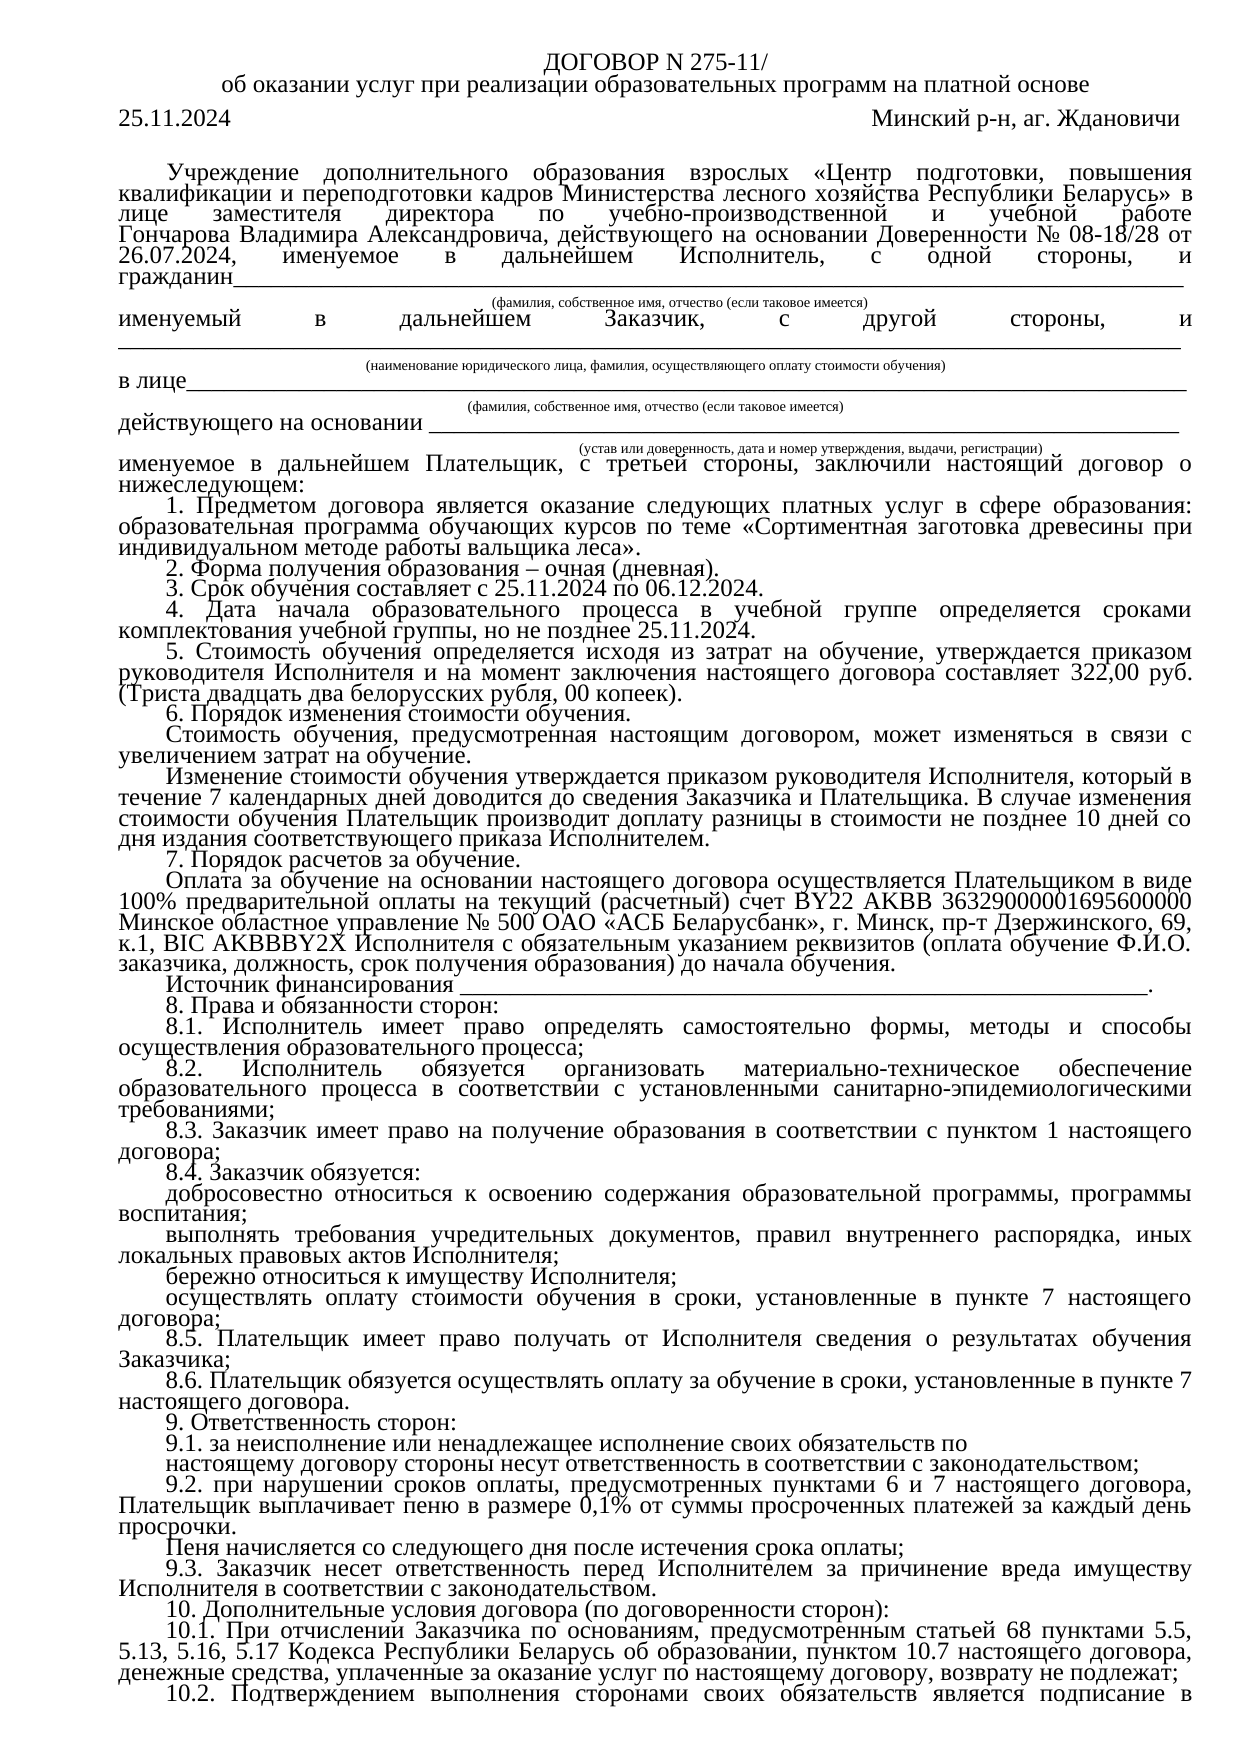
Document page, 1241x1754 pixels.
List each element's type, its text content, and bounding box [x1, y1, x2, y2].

text 8.2. Исполнитель обязуется организовать материально-техническое обеспечение образовательного процесса в соответствии с установленными санитарно-эпидемиологическими требованиями; [118, 1059, 1193, 1122]
text 3. Срок обучения составляет с 25.11.2024 по 06.12.2024. [118, 580, 1193, 601]
text (фамилия, собственное имя, отчество (если таковое имеется) [118, 393, 1193, 413]
text 6. Порядок изменения стоимости обучения. [118, 705, 1193, 726]
text 8.6. Плательщик обязуется осуществлять оплату за обучение в сроки, установленные в пункте 7 настоящего договора. [118, 1372, 1193, 1413]
text Стоимость обучения, предусмотренная настоящим договором, может изменяться в связи с увеличением затрат на обучение. [118, 726, 1193, 768]
text (фамилия, собственное имя, отчество (если таковое имеется) [118, 288, 1193, 309]
text Учреждение дополнительного образования взрослых «Центр подготовки, повышения квалификации и переподготовки кадров Министерства лесного хозяйства Республики Беларусь» в лице заместителя директора по учебно-производственной и учебной работе Гончарова Владимира Александровича, действующего на основании Доверенности № 08-18/28 от 26.07.2024, именуемое в дальнейшем Исполнитель, с одной стороны, и гражданин____________________________________________________________________________ [118, 163, 1193, 288]
text (устав или доверенность, дата и номер утверждения, выдачи, регистрации) [428, 434, 1193, 455]
text Источник финансирования _______________________________________________________. [284, 976, 1193, 997]
text именуемое в дальнейшем Плательщик, с третьей стороны, заключили настоящий договор о нижеследующем: [118, 455, 1193, 497]
text ДОГОВОР N 275-11/ [118, 53, 1193, 75]
text Оплата за обучение на основании настоящего договора осуществляется Плательщиком в виде 100% предварительной оплаты на текущий (расчетный) счет BY22 AKBB 36329000001695600000 Минское областное управление № 500 ОАО «АСБ Беларусбанк», г. Минск, пр-т Дзержинского, 69, к.1, ВІС AKBBBY2Х Исполнителя с обязательным указанием реквизитов (оплата обучение Ф.И.О. заказчика, должность, срок получения образования) до начала обучения. [118, 872, 1193, 976]
text действующего на основании ____________________________________________________________ [118, 413, 1193, 434]
text 5. Стоимость обучения определяется исходя из затрат на обучение, утверждается приказом руководителя Исполнителя и на момент заключения настоящего договора составляет 322,00 руб. (Триста двадцать два белорусских рубля, 00 копеек). [118, 643, 1193, 705]
text 7. Порядок расчетов за обучение. [118, 851, 1193, 872]
text 8.5. Плательщик имеет право получать от Исполнителя сведения о результатах обучения Заказчика; [118, 1330, 1193, 1372]
text 8.3. Заказчик имеет право на получение образования в соответствии с пунктом 1 настоящего договора; [118, 1122, 1193, 1163]
text добросовестно относиться к освоению содержания образовательной программы, программы воспитания; [118, 1184, 1193, 1226]
text 8.4. Заказчик обязуется: [118, 1163, 1193, 1184]
text 8.1. Исполнитель имеет право определять самостоятельно формы, методы и способы осуществления образовательного процесса; [118, 1018, 1193, 1059]
text осуществлять оплату стоимости обучения в сроки, установленные в пункте 7 настоящего договора; [118, 1288, 1193, 1330]
text выполнять требования учредительных документов, правил внутреннего распорядка, иных локальных правовых актов Исполнителя; [118, 1226, 1193, 1268]
text 25.11.2024 Минский р-н, аг. Ждановичи [118, 109, 1193, 131]
text 9.1. за неисполнение или ненадлежащее исполнение своих обязательств по [118, 1434, 1193, 1455]
text об оказании услуг при реализации образовательных программ на платной основе [118, 75, 1193, 97]
text (наименование юридического лица, фамилия, осуществляющего оплату стоимости обучения) [118, 351, 1193, 372]
text Пеня начисляется со следующего дня после истечения срока оплаты; [118, 1538, 1193, 1559]
text 10. Дополнительные условия договора (по договоренности сторон): [217, 1601, 1193, 1622]
text бережно относиться к имуществу Исполнителя; [118, 1268, 1193, 1288]
text 4. Дата начала образовательного процесса в учебной группе определяется сроками комплектования учебной группы, но не позднее 25.11.2024. [118, 601, 1193, 643]
text 10.1. При отчислении Заказчика по основаниям, предусмотренным статьей 68 пунктами 5.5, 5.13, 5.16, 5.17 Кодекса Республики Беларусь об образовании, пунктом 10.7 настоящего договора, денежные средства, уплаченные за оказание услуг по настоящему договору, возврату не подлежат; [118, 1622, 1193, 1684]
text именуемый в дальнейшем Заказчик, с другой стороны, и _____________________________________________________________________________________ [118, 309, 1193, 351]
text в лице________________________________________________________________________________ [118, 372, 1193, 393]
text 9.3. Заказчик несет ответственность перед Исполнителем за причинение вреда имуществу Исполнителя в соответствии с законодательством. [118, 1559, 1193, 1601]
text Изменение стоимости обучения утверждается приказом руководителя Исполнителя, который в течение 7 календарных дней доводится до сведения Заказчика и Плательщика. В случае изменения стоимости обучения Плательщик производит доплату разницы в стоимости не позднее 10 дней со дня издания соответствующего приказа Исполнителем. [118, 768, 1193, 851]
text настоящему договору стороны несут ответственность в соответствии с законодательством; [118, 1455, 1193, 1476]
text 1. Предметом договора является оказание следующих платных услуг в сфере образования: образовательная программа обучающих курсов по теме «Сортиментная заготовка древесины при индивидуальном методе работы вальщика леса». [118, 497, 1193, 559]
text 9.2. при нарушении сроков оплаты, предусмотренных пунктами 6 и 7 настоящего договора, Плательщик выплачивает пеню в размере 0,1% от суммы просроченных платежей за каждый день просрочки. [118, 1476, 1193, 1538]
text 9. Ответственность сторон: [118, 1413, 1193, 1434]
text 8. Права и обязанности сторон: [118, 997, 1193, 1018]
text 2. Форма получения образования – очная (дневная). [118, 559, 1193, 580]
